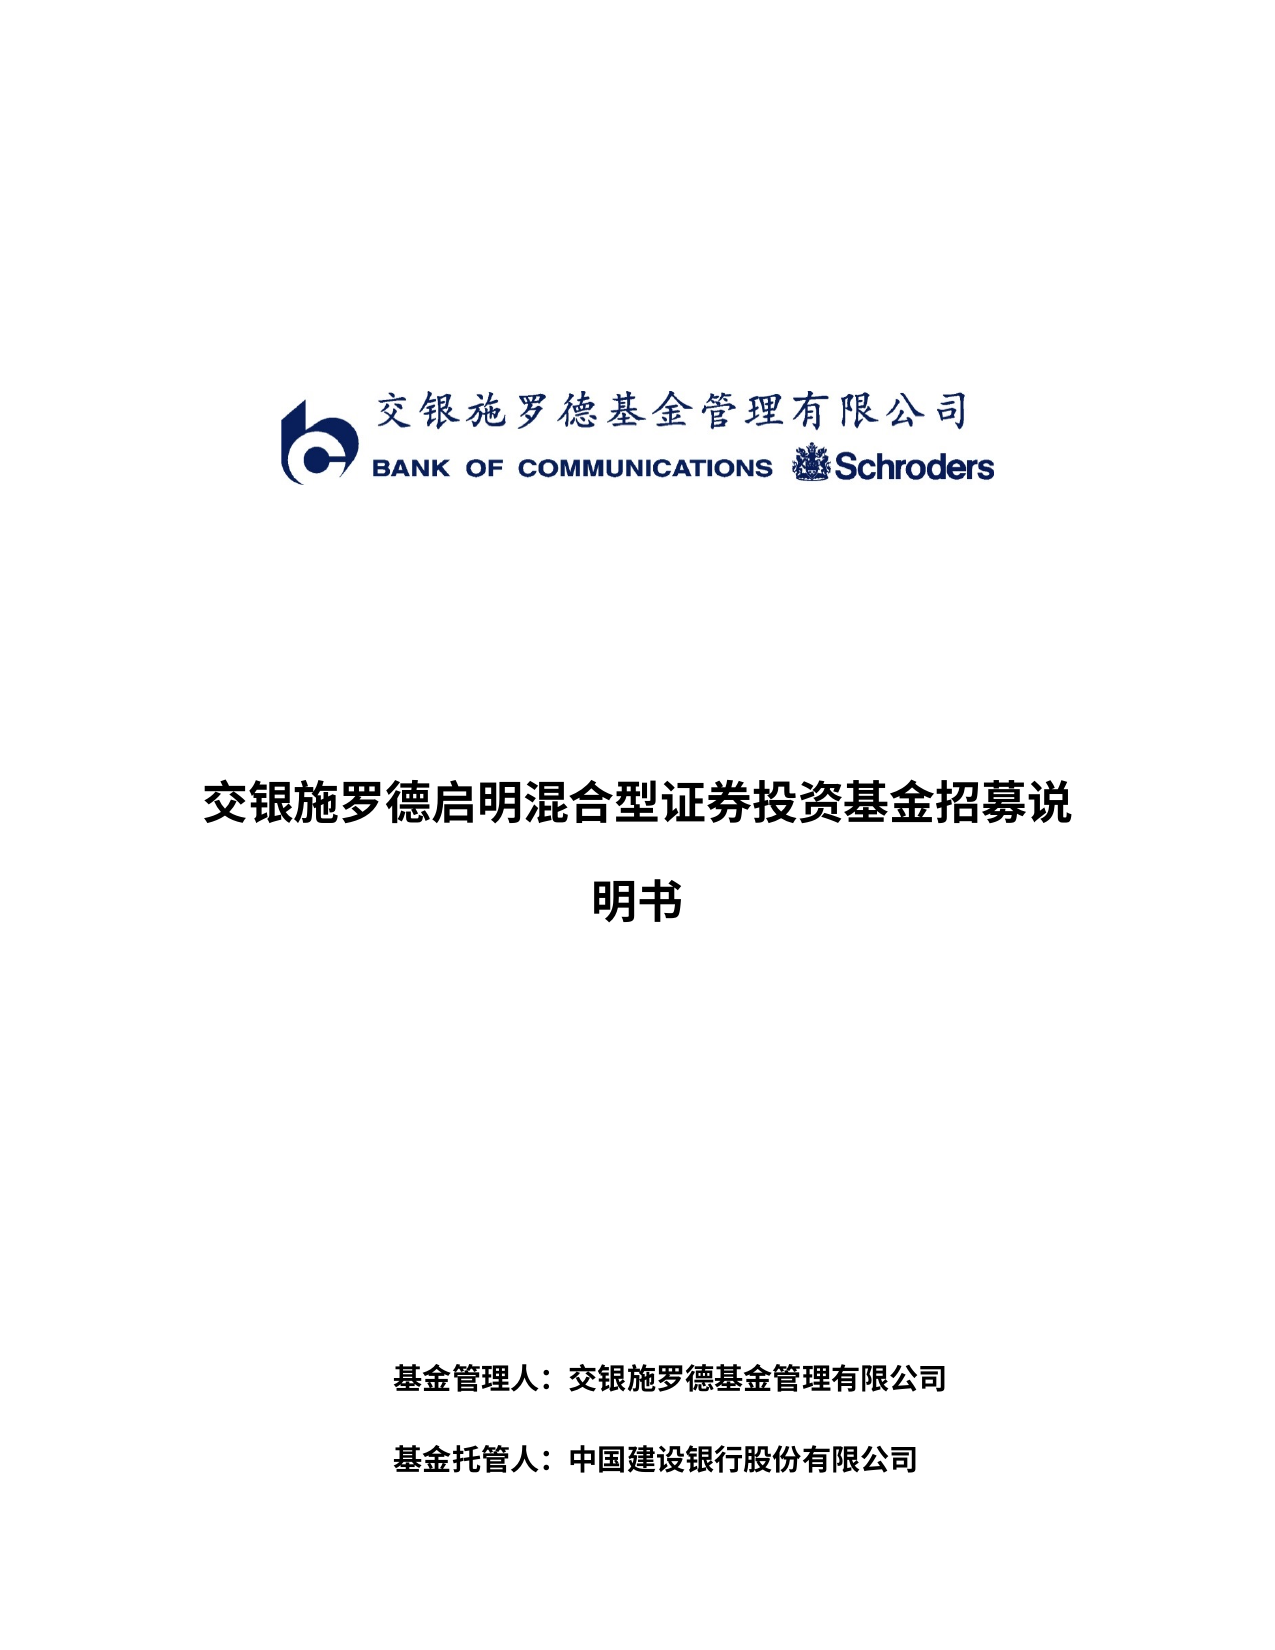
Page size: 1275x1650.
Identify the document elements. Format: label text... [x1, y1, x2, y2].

text 交银施罗德启明混合型证券投资基金招募说明书 [187, 766, 1087, 932]
text 基金管理人：交银施罗德基金管理有限公司 [393, 1347, 1087, 1406]
picture [281, 391, 994, 485]
text 基金托管人：中国建设银行股份有限公司 [393, 1428, 1087, 1487]
